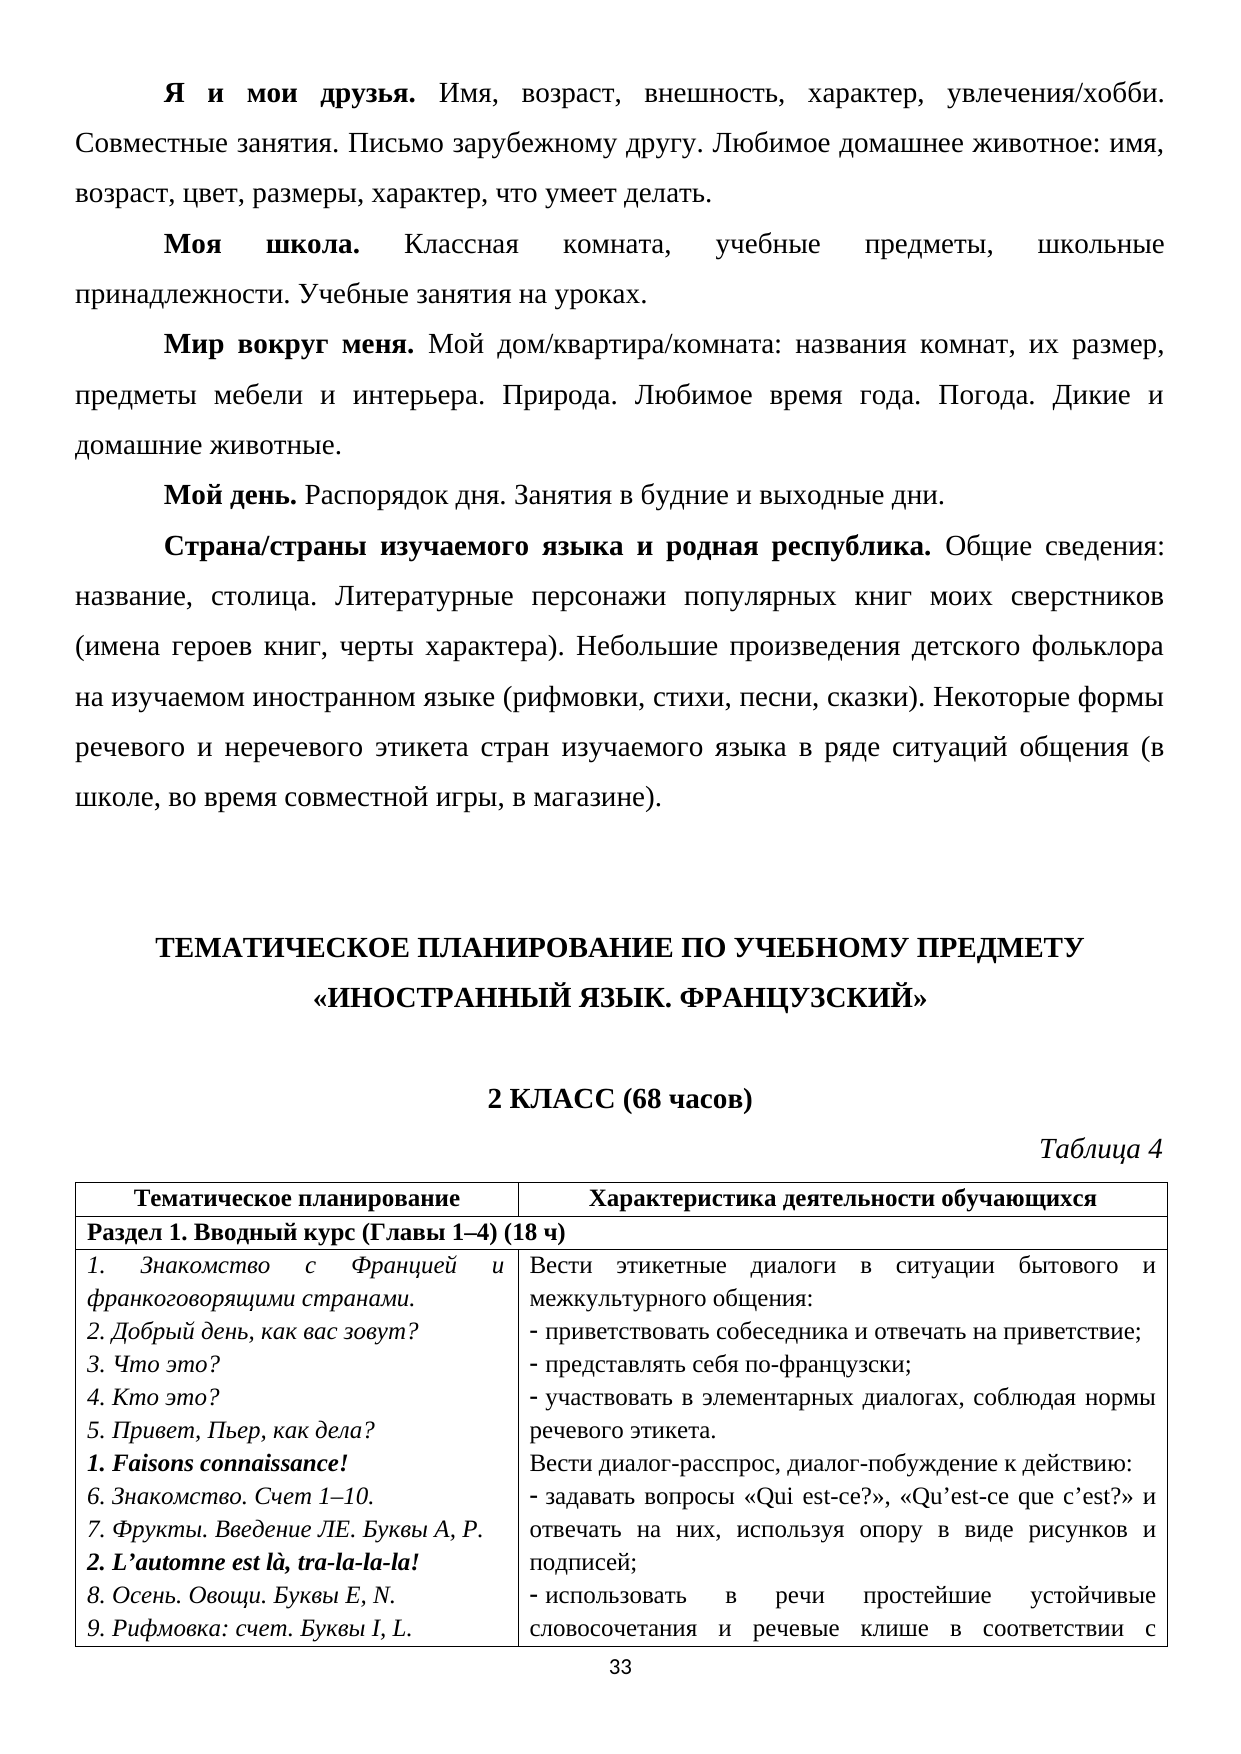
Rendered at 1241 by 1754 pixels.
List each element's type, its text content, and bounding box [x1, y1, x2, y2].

table_header Тематическое планирование [76, 1183, 518, 1216]
text 2 КЛАСС (68 часов) [75, 1081, 1165, 1115]
text «ИНОСТРАННЫЙ ЯЗЫК. ФРАНЦУЗСКИЙ» [75, 981, 1165, 1014]
text Моя школа. Классная комната, учебные предметы, школьные принадлежности. Учебные занятия на уроках. [75, 226, 1165, 310]
text Мой день. Распорядок дня. Занятия в будние и выходные дни. [75, 477, 1165, 511]
table_header Характеристика деятельности обучающихся [519, 1183, 1167, 1216]
text Мир вокруг меня. Мой дом/квартира/комната: названия комнат, их размер, предметы мебели и интерьера. Природа. Любимое время года. Погода. Дикие и домашние животные. [75, 327, 1165, 461]
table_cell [519, 1250, 1167, 1646]
table_cell Раздел 1. Вводный курс (Главы 1–4) (18 ч) [76, 1217, 1167, 1249]
text Я и мои друзья. Имя, возраст, внешность, характер, увлечения/хобби. Совместные занятия. Письмо зарубежному другу. Любимое домашнее животное: имя, возраст, цвет, размеры, характер, что умеет делать. [75, 75, 1165, 209]
text Страна/страны изучаемого языка и родная республика. Общие сведения: название, столица. Литературные персонажи популярных книг моих сверстников (имена героев книг, черты характера). Небольшие произведения детского фольклора на изучаемом иностранном языке (рифмовки, стихи, песни, сказки). Некоторые формы речевого и неречевого этикета стран изучаемого языка в ряде ситуаций общения (в школе, во время совместной игры, в магазине). [75, 528, 1165, 813]
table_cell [76, 1250, 518, 1646]
text Таблица 4 [75, 1132, 1165, 1165]
text ТЕМАТИЧЕСКОЕ ПЛАНИРОВАНИЕ ПО УЧЕБНОМУ ПРЕДМЕТУ [75, 930, 1165, 964]
